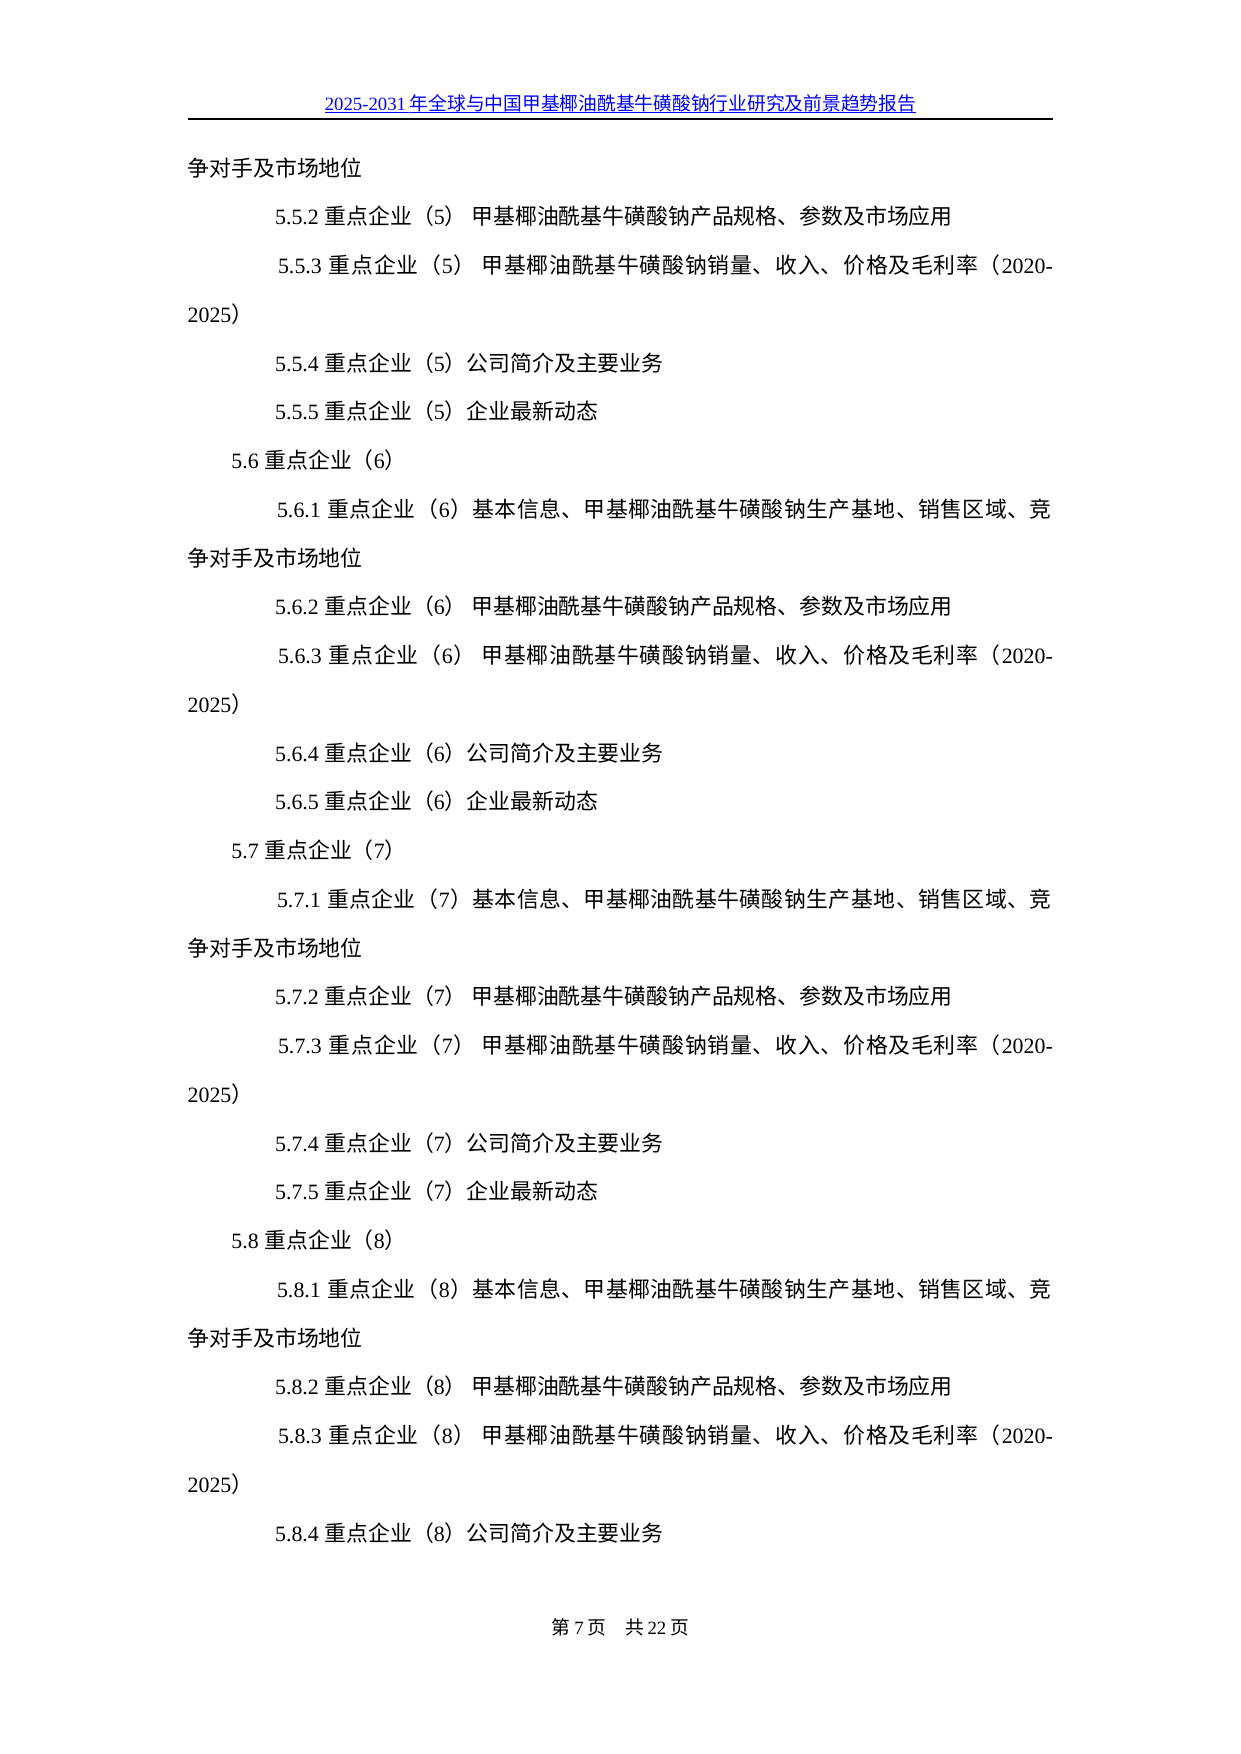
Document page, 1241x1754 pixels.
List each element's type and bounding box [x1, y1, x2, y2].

text [187, 150, 1053, 1548]
